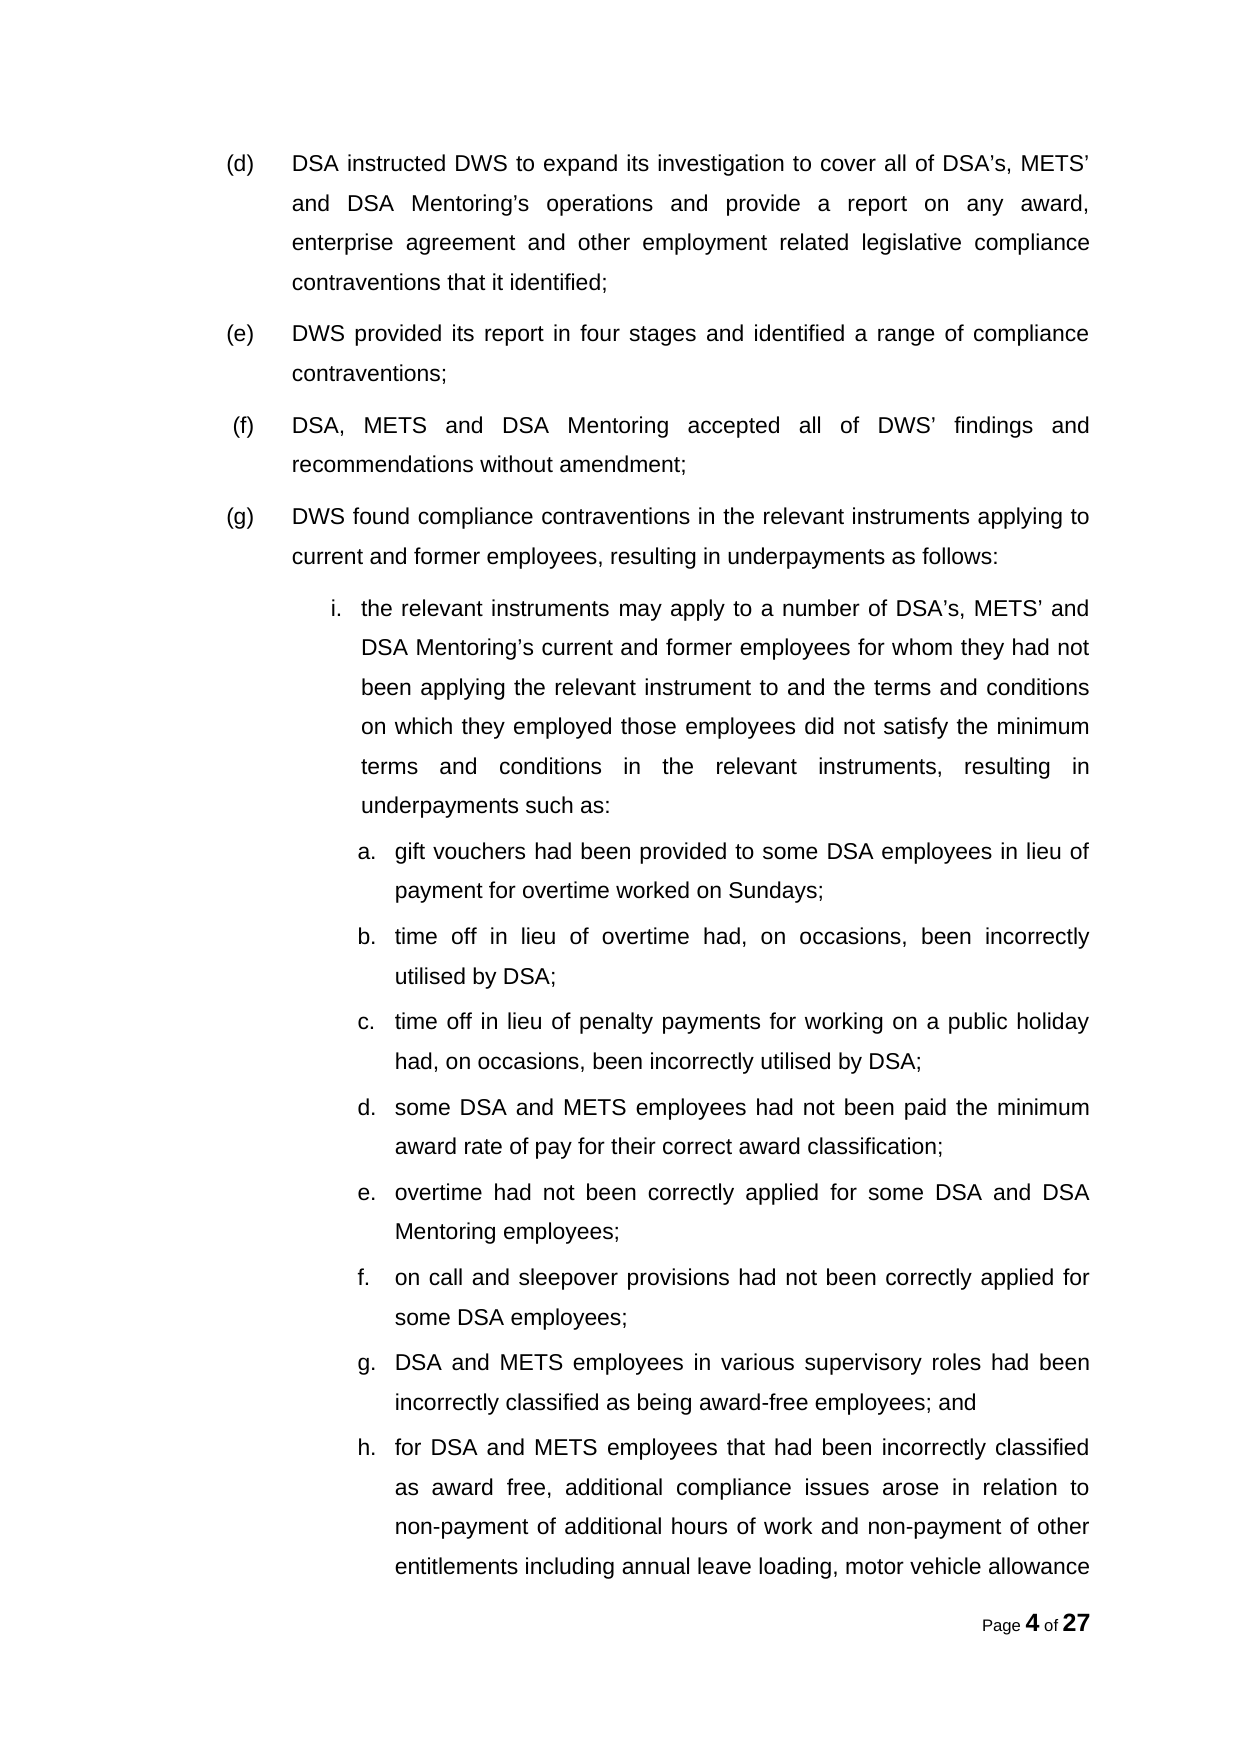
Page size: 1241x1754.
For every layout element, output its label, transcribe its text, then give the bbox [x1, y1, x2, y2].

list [357, 1434, 1090, 1579]
list time off in lieu of penalty payments for working on a public holiday had, on occasions, been incorrectly utilised by DSA; [357, 1008, 1090, 1074]
list DSA and METS employees in various supervisory roles had been incorrectly classified as being award-free employees; and [357, 1349, 1090, 1415]
list DWS found compliance contraventions in the relevant instruments applying to current and former employees, resulting in underpayments as follows: [254, 503, 1090, 569]
list DSA instructed DWS to expand its investigation to cover all of DSA’s, METS’ and DSA Mentoring’s operations and provide a report on any award, enterprise agreement and other employment related legislative compliance contraventions that it identified; [254, 150, 1090, 295]
list the relevant instruments may apply to a number of DSA’s, METS’ and DSA Mentoring’s current and former employees for whom they had not been applying the relevant instrument to and the terms and conditions on which they employed those employees did not satisfy the minimum terms and conditions in the relevant instruments, resulting in underpayments such as: [342, 595, 1090, 818]
list gift vouchers had been provided to some DSA employees in lieu of payment for overtime worked on Sundays; [357, 838, 1090, 904]
list time off in lieu of overtime had, on occasions, been incorrectly utilised by DSA; [357, 923, 1090, 989]
list DWS provided its report in four stages and identified a range of compliance contraventions; [254, 320, 1090, 386]
list overtime had not been correctly applied for some DSA and DSA Mentoring employees; [357, 1179, 1090, 1244]
list on call and sleepover provisions had not been correctly applied for some DSA employees; [357, 1264, 1090, 1330]
list some DSA and METS employees had not been paid the minimum award rate of pay for their correct award classification; [357, 1093, 1090, 1159]
list DSA, METS and DSA Mentoring accepted all of DWS’ findings and recommendations without amendment; [254, 412, 1090, 478]
